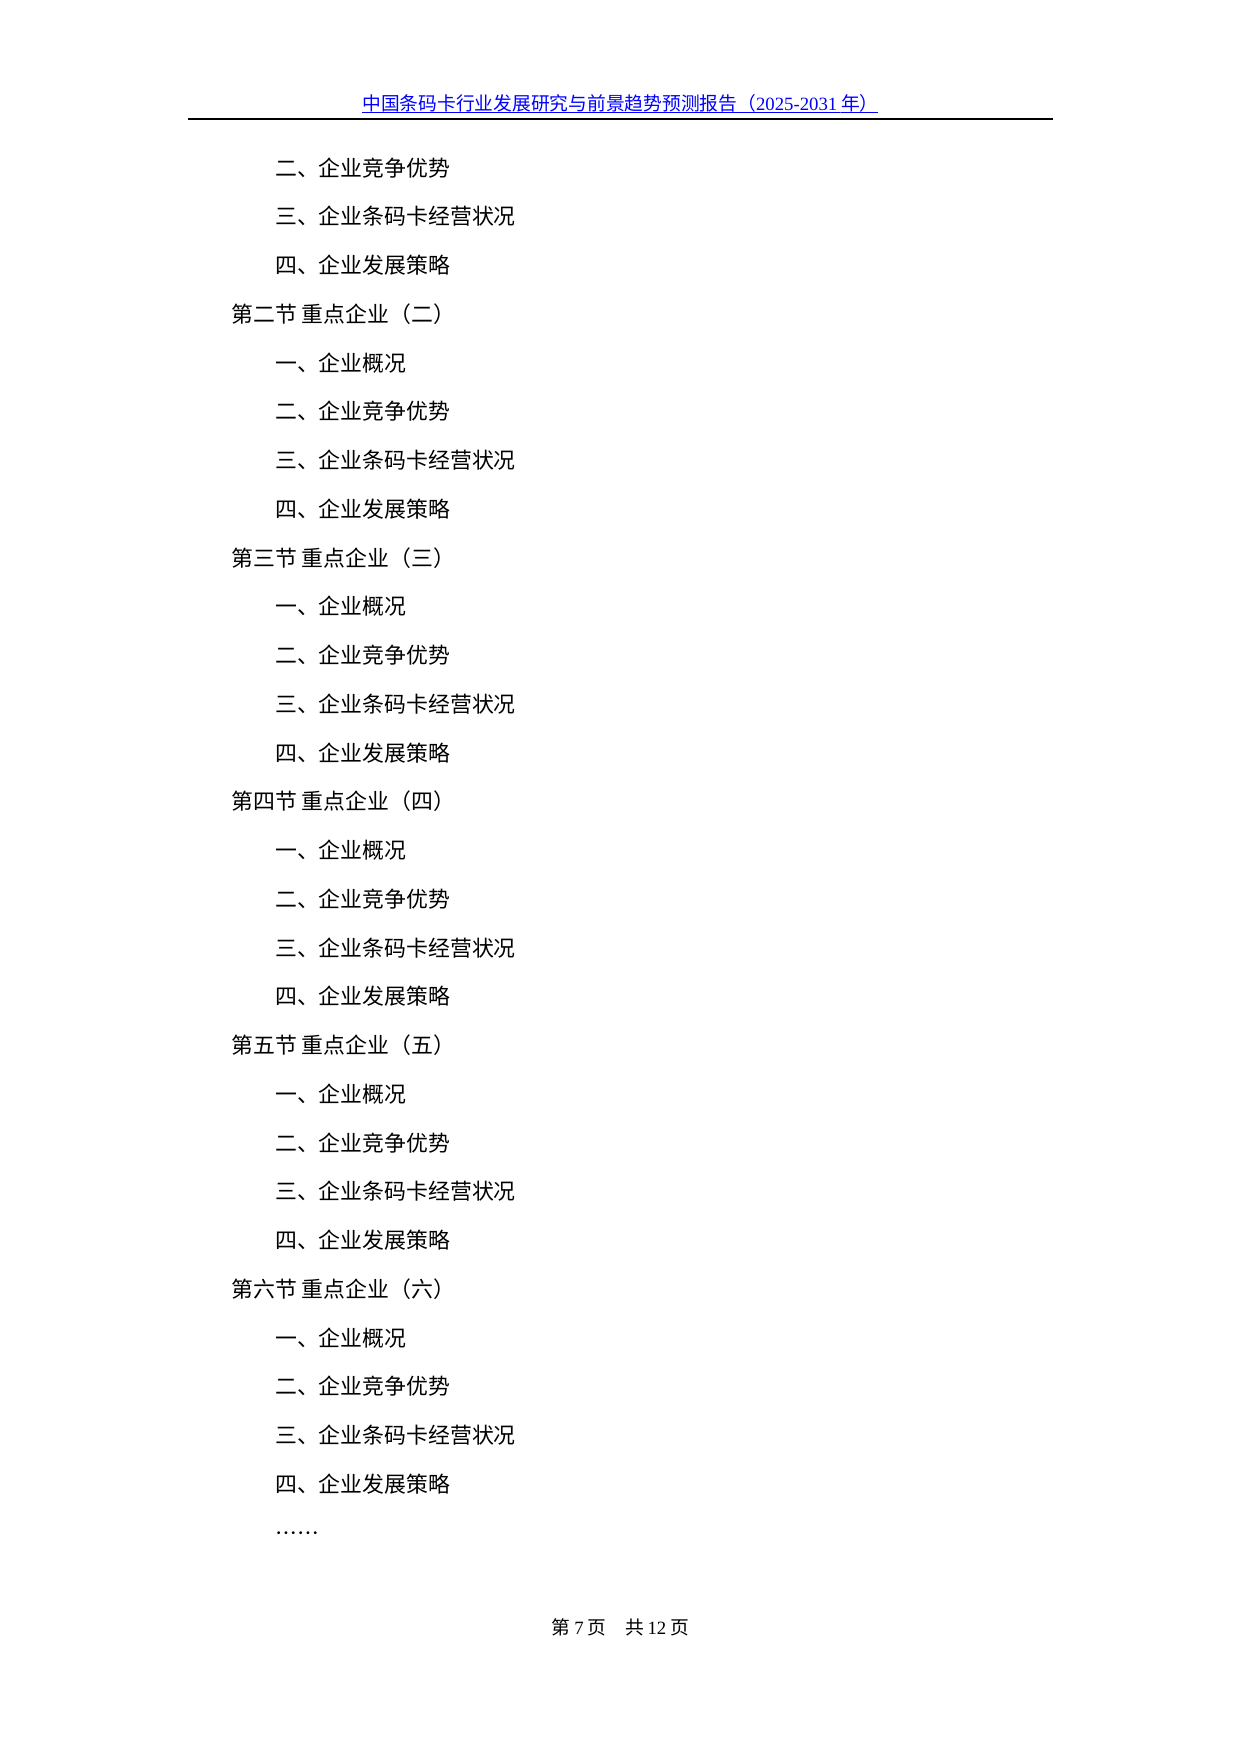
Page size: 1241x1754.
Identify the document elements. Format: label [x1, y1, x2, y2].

text [187, 150, 1053, 1548]
